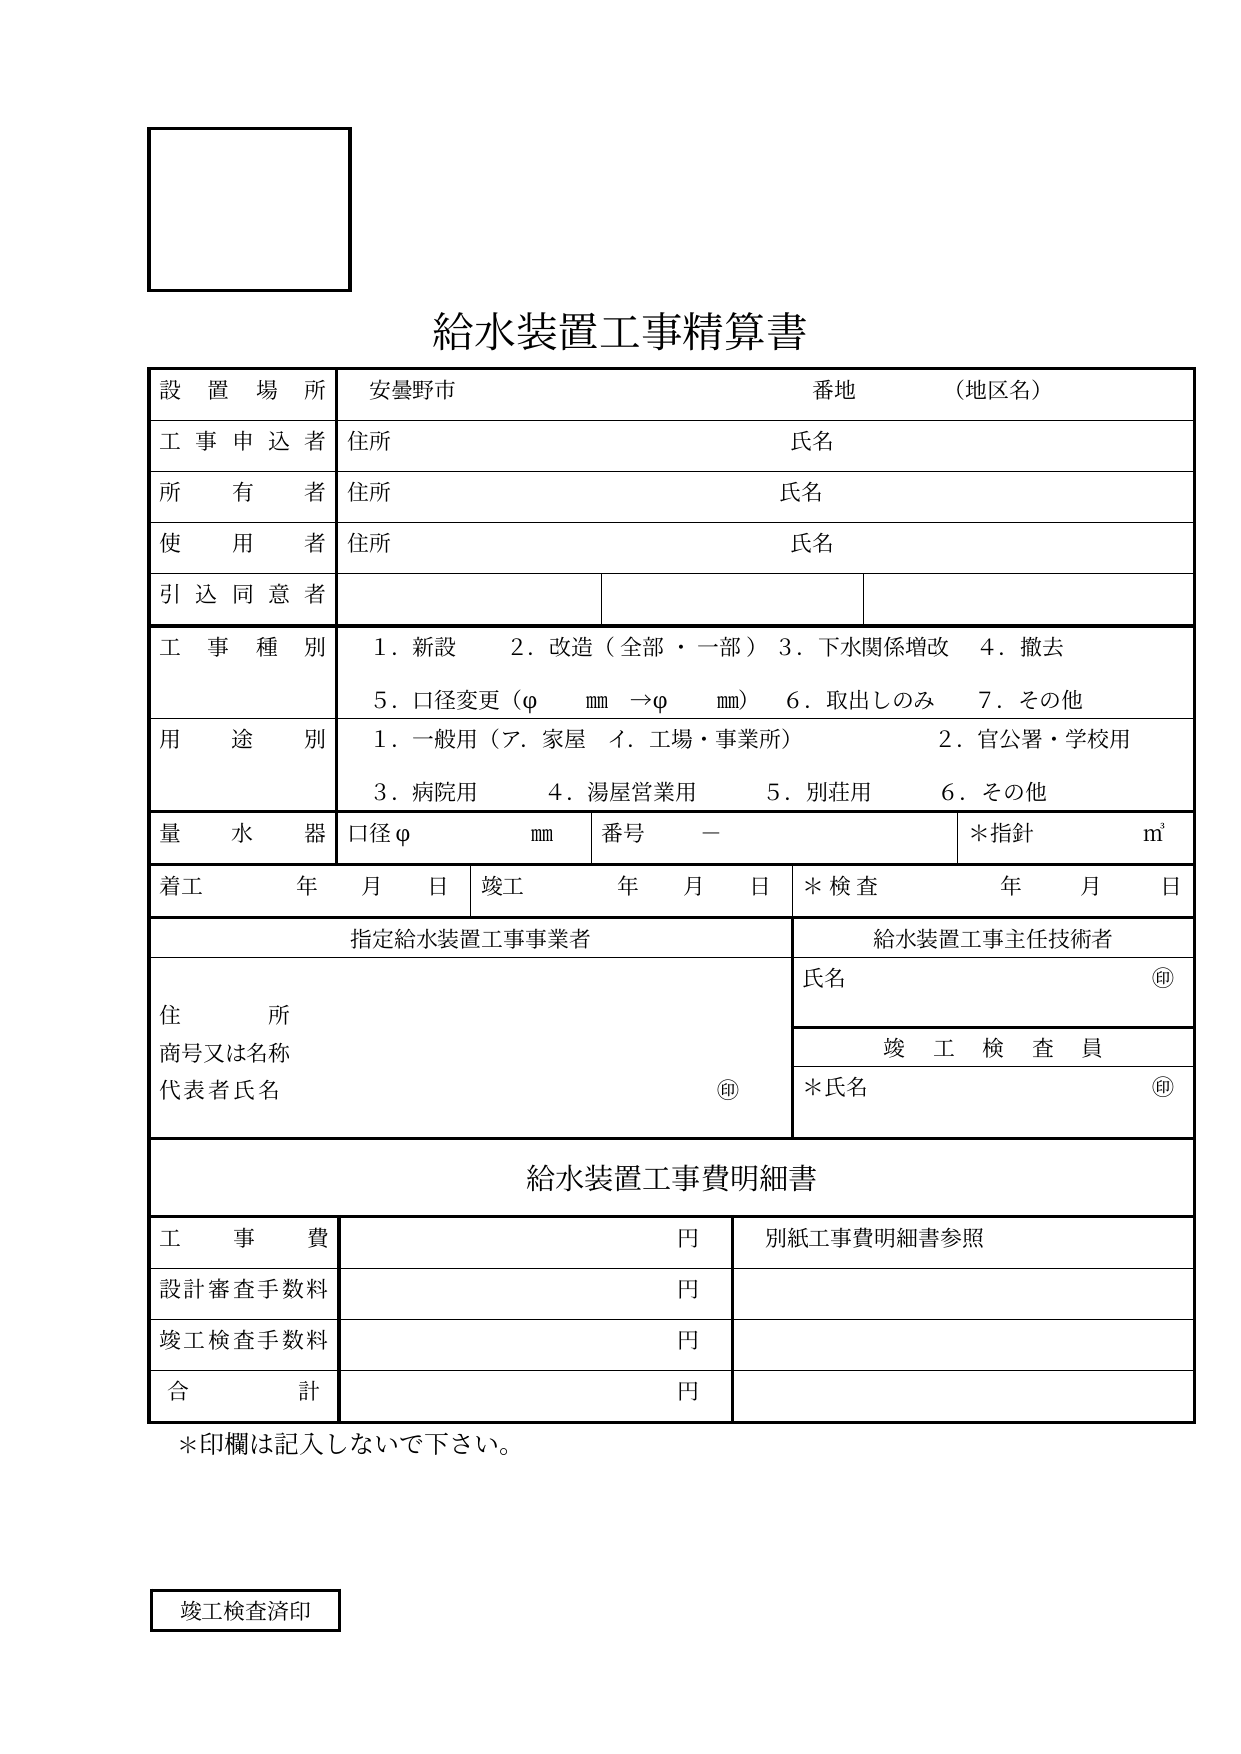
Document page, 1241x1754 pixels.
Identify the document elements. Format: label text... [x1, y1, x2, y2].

table_header 竣工検査済印 [153, 1592, 338, 1629]
table_cell 使用者 [151, 523, 335, 573]
table_cell 量 水 器 [151, 813, 335, 863]
table_cell 氏名 ㊞ [794, 958, 1193, 1026]
table_cell １．新設 ２．改造（ 全部 ・ 一部 ） ３．下水関係増改 ４．撤去 ５．口径変更（φ ㎜ →φ ㎜） ６．取出しのみ ７．その他 [338, 628, 1193, 718]
table_cell １．一般用（ア．家屋 イ．工場・事業所） ２．官公署・学校用 ３．病院用 ４．湯屋営業用 ５．別荘用 ６．その他 [338, 719, 1193, 810]
table_cell [734, 1320, 1193, 1370]
text 給水装置工事精算書 [177, 292, 1063, 367]
table_cell 設計審査手数料 [151, 1269, 337, 1319]
table_cell 住 所 商号又は名称 代表者氏名 ㊞ [151, 958, 791, 1137]
table_cell [602, 574, 863, 624]
table_header 設置場所 [151, 370, 335, 420]
table_cell [734, 1371, 1193, 1421]
table_cell [338, 574, 601, 624]
table_cell 竣 工 検 査 員 [794, 1029, 1193, 1066]
table_cell 引込同意者 [151, 574, 335, 624]
table_cell 竣工検査手数料 [151, 1320, 337, 1370]
table_cell 着工 年 月 日 [151, 866, 470, 916]
table_cell 円 [341, 1218, 731, 1268]
table_cell 工事種別 [151, 628, 335, 718]
table_cell 番号 － [592, 813, 957, 863]
table_cell 竣工 年 月 日 [471, 866, 792, 916]
table_cell 住所 氏名 [338, 523, 1193, 573]
table_header 安曇野市 番地 （地区名） [338, 370, 1193, 420]
table_cell [151, 130, 348, 289]
table_cell 円 [341, 1371, 731, 1421]
table_cell 口径φ ㎜ [338, 813, 591, 863]
table_cell [864, 574, 1193, 624]
table_cell ＊氏名 ㊞ [794, 1067, 1193, 1137]
table_cell 工事費 [151, 1218, 337, 1268]
table_cell 円 [341, 1320, 731, 1370]
table_cell 円 [341, 1269, 731, 1319]
table_cell 給水装置工事費明細書 [151, 1140, 1193, 1215]
table_cell 指定給水装置工事事業者 [151, 919, 791, 957]
table_cell 合 計 [151, 1371, 337, 1421]
table_cell ＊検査 年 月 日 [793, 866, 1193, 916]
table_cell 用 途 別 [151, 719, 335, 810]
table_cell 住所 氏名 [338, 472, 1193, 522]
table_cell 工事申込者 [151, 421, 335, 471]
table_cell [734, 1269, 1193, 1319]
table_cell 住所 氏名 [338, 421, 1193, 471]
table_cell 給水装置工事主任技術者 [794, 919, 1193, 957]
text ＊印欄は記入しないで下さい。 [177, 1424, 1063, 1462]
table_cell 別紙工事費明細書参照 [734, 1218, 1193, 1268]
table_cell 所有者 [151, 472, 335, 522]
table_cell ＊指針 ㎥ [958, 813, 1193, 863]
